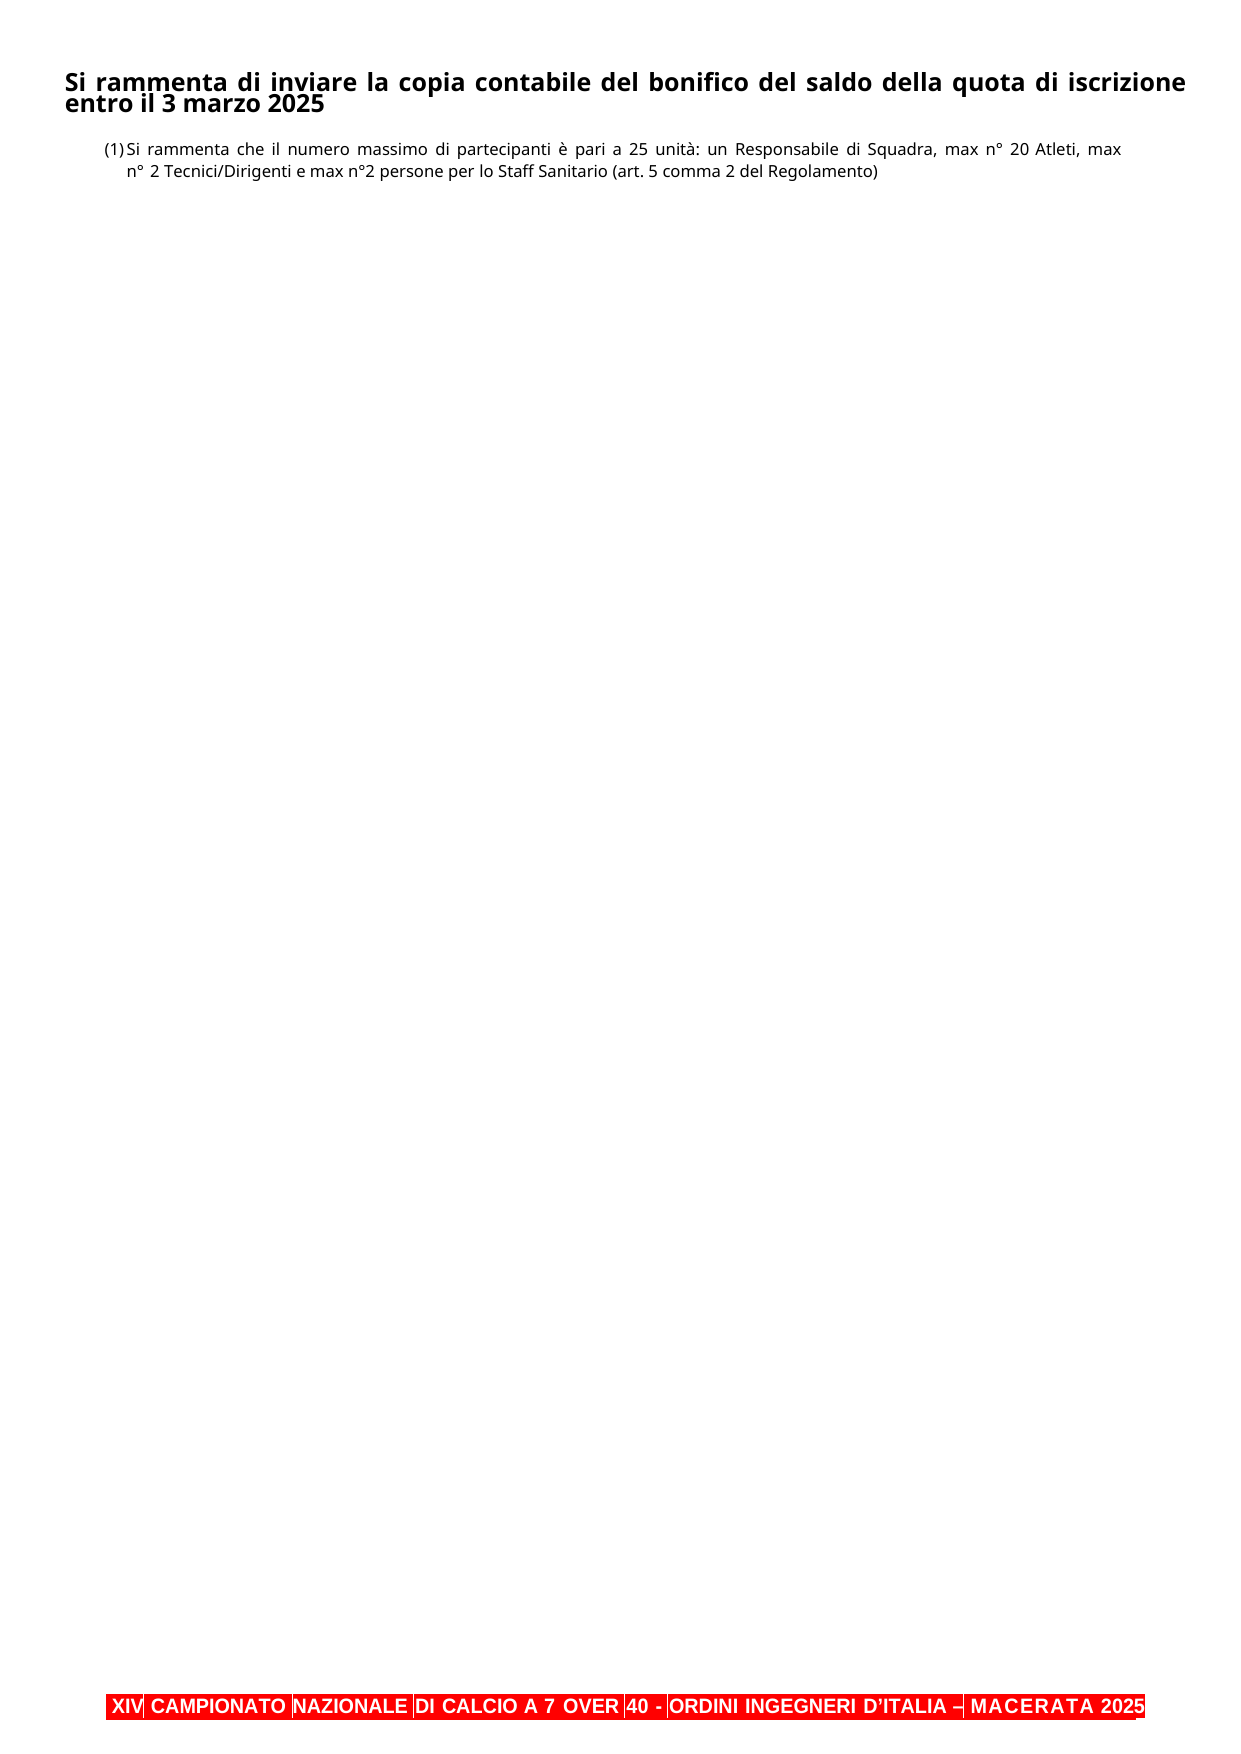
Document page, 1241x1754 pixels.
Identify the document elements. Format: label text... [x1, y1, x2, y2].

text Si rammenta di inviare la copia contabile del bonifico del saldo della quota di iscrizione entro il 3 marzo 2025 [64, 75, 1188, 117]
list Si rammenta che il numero massimo di partecipanti è pari a 25 unità: un Responsabile di Squadra, max n° 20 Atleti, max n° 2 Tecnici/Dirigenti e max n°2 persone per lo Staff Sanitario (art. 5 comma 2 del Regolamento) [104, 137, 1121, 182]
